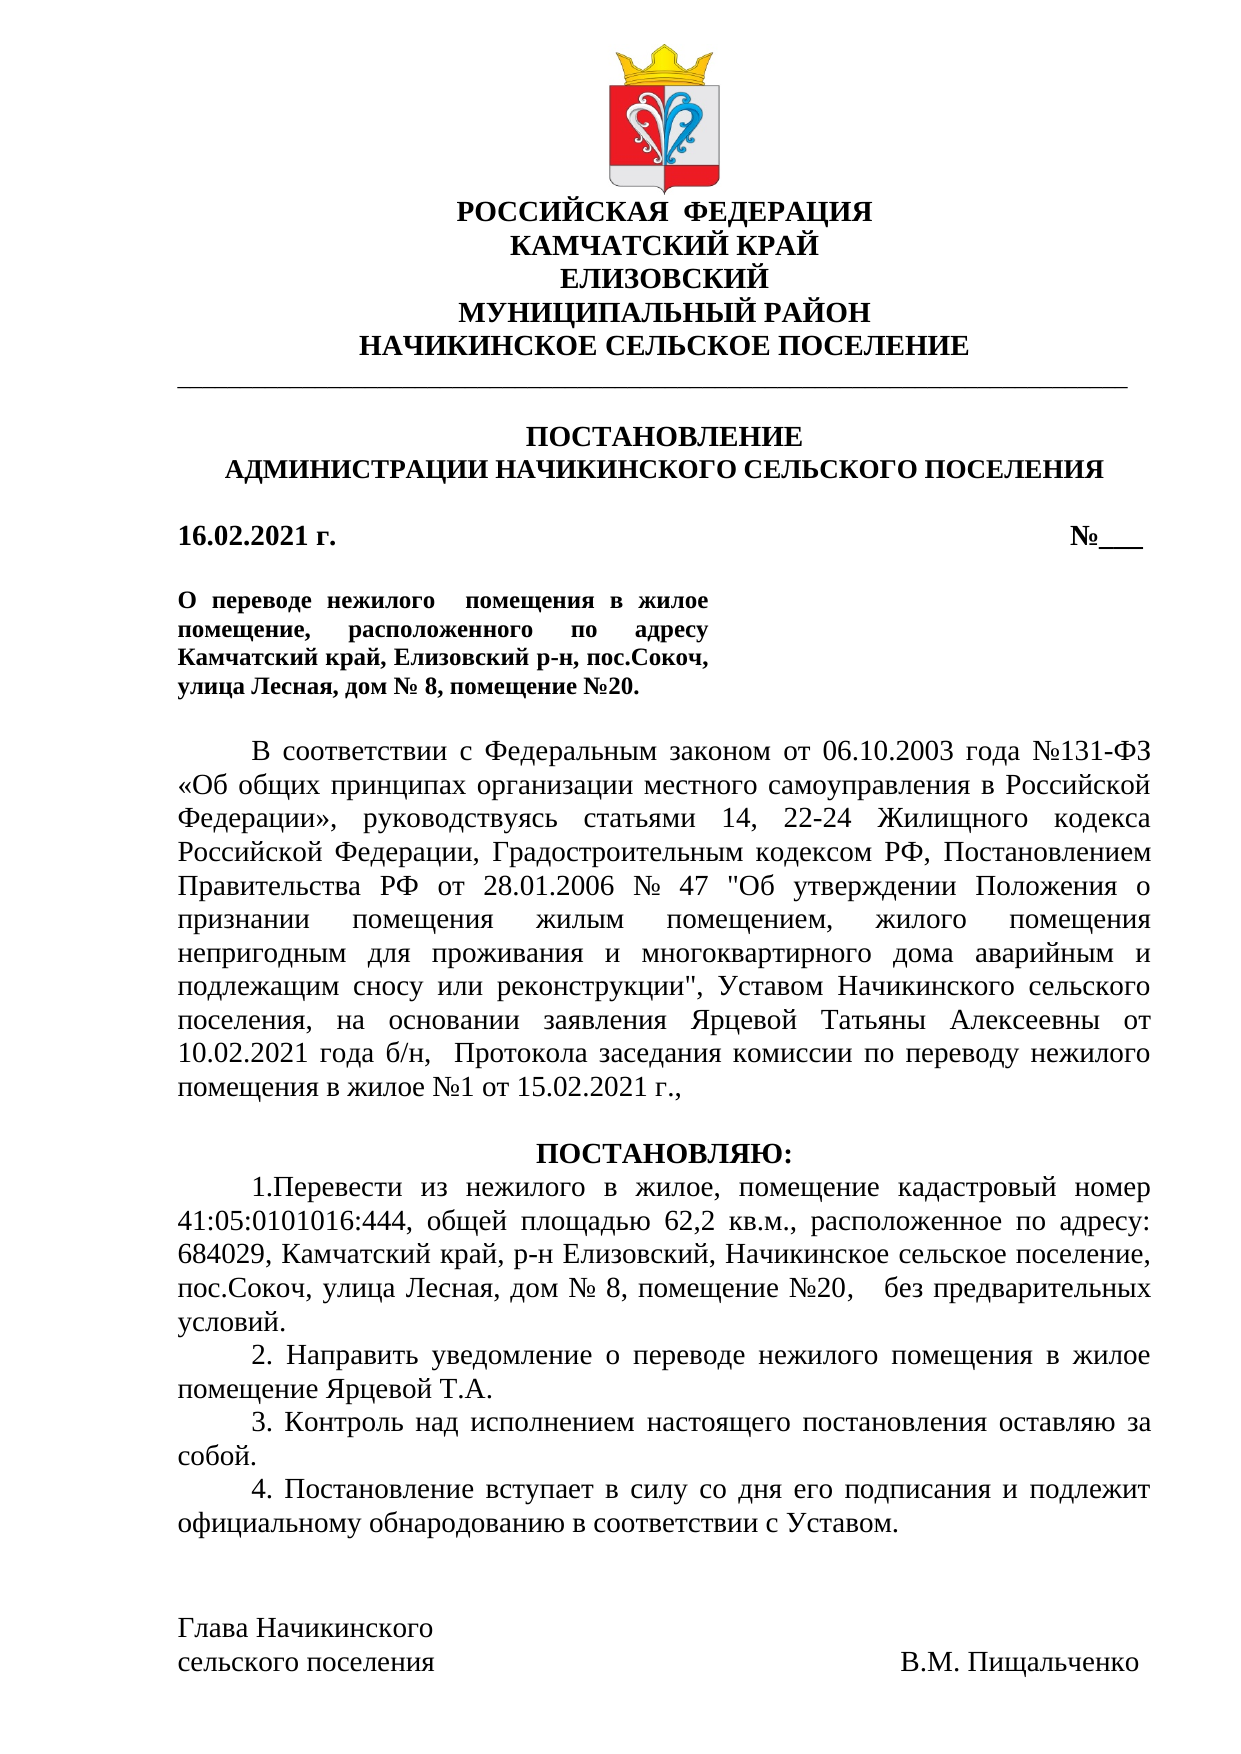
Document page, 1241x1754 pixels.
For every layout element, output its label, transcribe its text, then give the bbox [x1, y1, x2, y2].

text ПОСТАНОВЛЕНИЕ [177, 419, 1152, 453]
text 4. Постановление вступает в силу со дня его подписания и подлежит официальному обнародованию в соответствии с Уставом. [177, 1471, 1152, 1538]
picture [607, 44, 722, 195]
text 2. Направить уведомление о переводе нежилого помещения в жилое помещение Ярцевой Т.А. [177, 1337, 1152, 1404]
text 3. Контроль над исполнением настоящего постановления оставляю за собой. [177, 1404, 1152, 1471]
text КАМЧАТСКИЙ КРАЙ [177, 228, 1152, 261]
text Глава Начикинского [177, 1610, 1152, 1644]
text 16.02.2021 г. №___ [177, 518, 1152, 551]
text РОССИЙСКАЯ ФЕДЕРАЦИЯ [177, 194, 1152, 228]
text сельского поселения В.М. Пищальченко [177, 1644, 1152, 1677]
text ____________________________________________________________________________ [177, 362, 1152, 391]
text О переводе нежилого помещения в жилое помещение, расположенного по адресу Камчатский край, Елизовский р-н, пос.Сокоч, улица Лесная, дом № 8, помещение №20. [177, 585, 709, 700]
text АДМИНИСТРАЦИИ НАЧИКИНСКОГО СЕЛЬСКОГО ПОСЕЛЕНИЯ [177, 453, 1152, 484]
text МУНИЦИПАЛЬНЫЙ РАЙОН [177, 295, 1152, 328]
text НАЧИКИНСКОЕ СЕЛЬСКОЕ ПОСЕЛЕНИЕ [177, 328, 1152, 362]
text ПОСТАНОВЛЯЮ: [177, 1136, 1152, 1169]
text В соответствии с Федеральным законом от 06.10.2003 года №131-ФЗ «Об общих принципах организации местного самоуправления в Российской Федерации», руководствуясь статьями 14, 22-24 Жилищного кодекса Российской Федерации, Градостроительным кодексом РФ, Постановлением Правительства РФ от 28.01.2006 № 47 "Об утверждении Положения о признании помещения жилым помещением, жилого помещения непригодным для проживания и многоквартирного дома аварийным и подлежащим сносу или реконструкции", Уставом Начикинского сельского поселения, на основании заявления Ярцевой Татьяны Алексеевны от 10.02.2021 года б/н, Протокола заседания комиссии по переводу нежилого помещения в жилое №1 от 15.02.2021 г., [177, 733, 1152, 1102]
text ЕЛИЗОВСКИЙ [177, 261, 1152, 295]
text 1.Перевести из нежилого в жилое, помещение кадастровый номер 41:05:0101016:444, общей площадью 62,2 кв.м., расположенное по адресу: 684029, Камчатский край, р-н Елизовский, Начикинское сельское поселение, пос.Сокоч, улица Лесная, дом № 8, помещение №20, без предварительных условий. [177, 1169, 1152, 1337]
